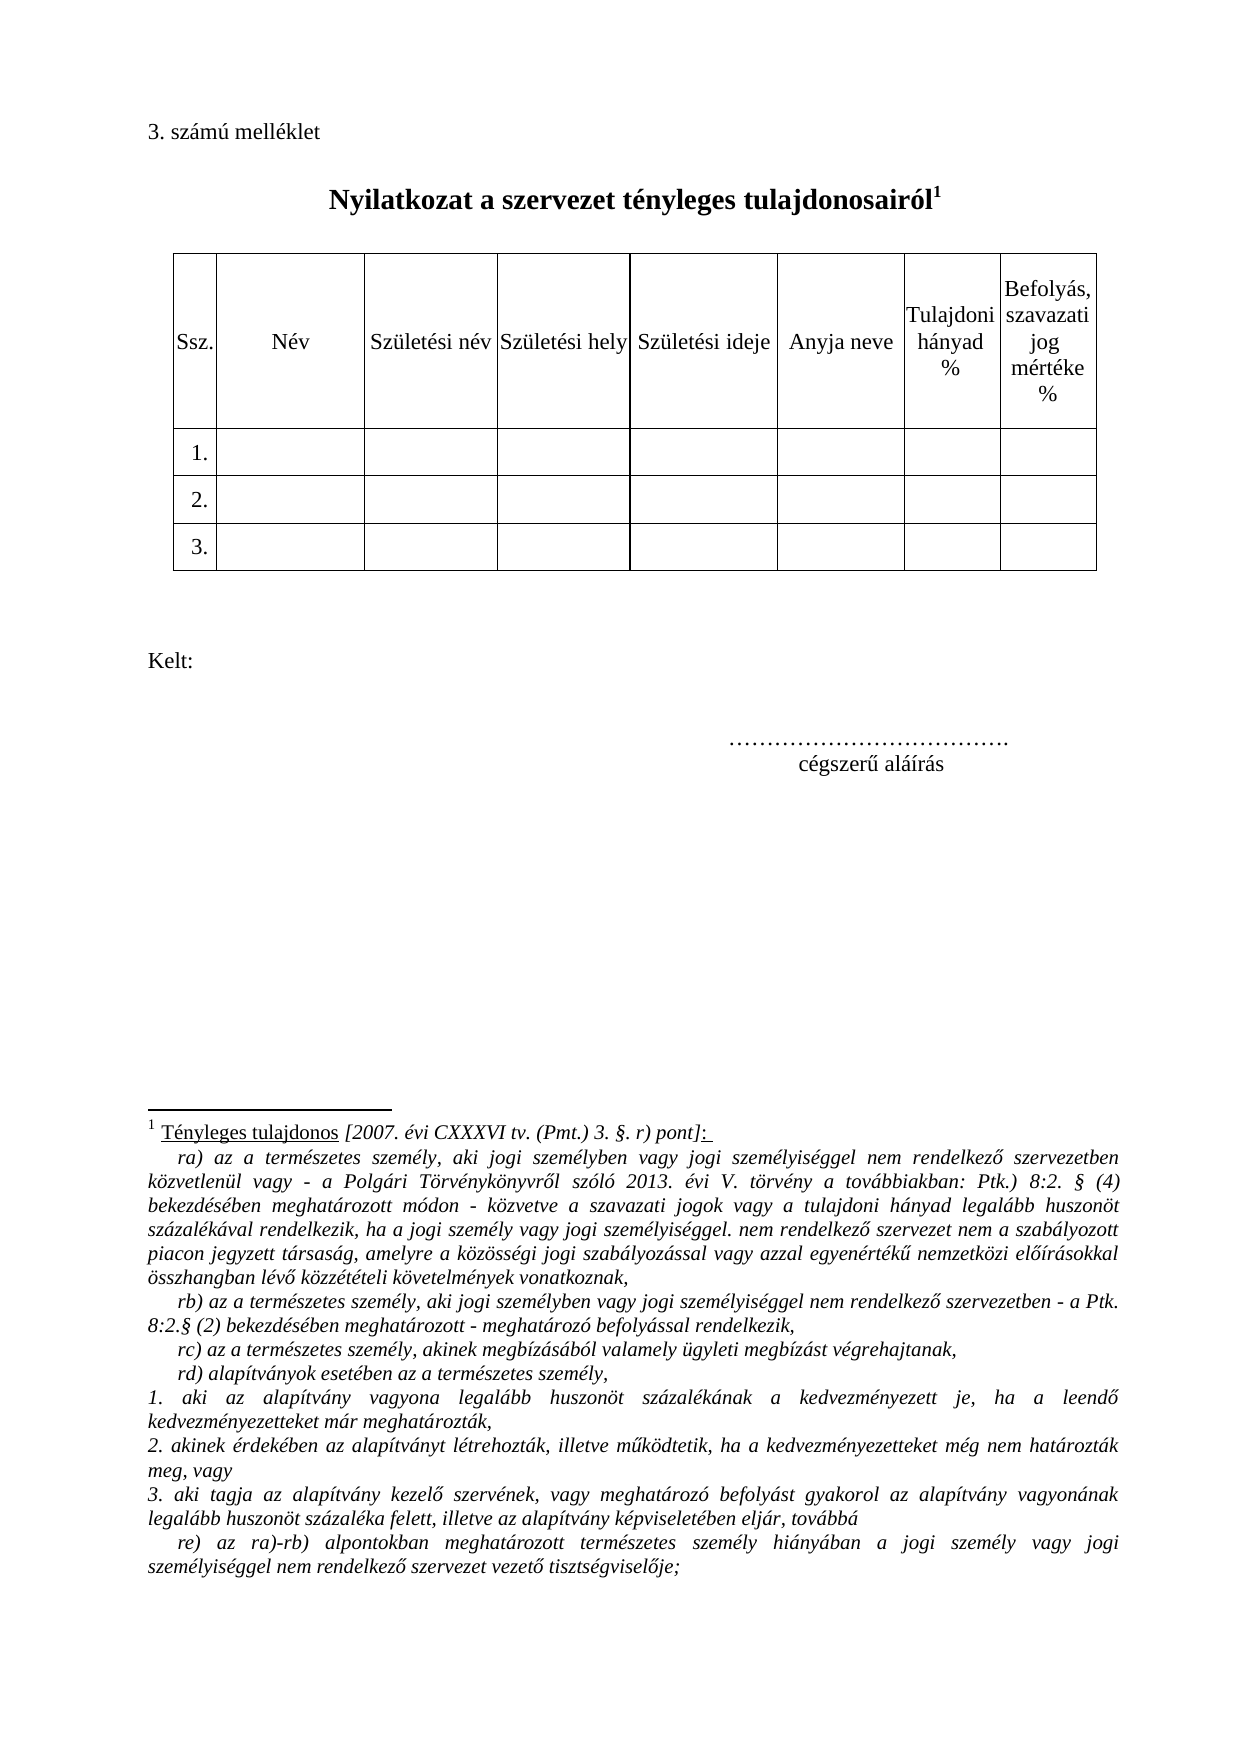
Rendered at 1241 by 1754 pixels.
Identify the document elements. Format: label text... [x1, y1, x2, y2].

text ………………………………. cégszerű aláírás [620, 723, 1122, 776]
table_cell [1001, 524, 1096, 570]
text Nyilatkozat a szervezet tényleges tulajdonosairól [148, 182, 1122, 216]
table_header Ssz. [174, 254, 216, 428]
table_cell [631, 429, 777, 475]
table_cell [778, 476, 904, 522]
table_cell 2. [174, 476, 216, 522]
table_cell [631, 476, 777, 522]
table_header Tulajdoni hányad % [905, 254, 1000, 428]
text Kelt: [148, 647, 1122, 673]
table_cell [498, 524, 629, 570]
table_header Befolyás, szavazati jog mértéke % [1001, 254, 1096, 428]
table_cell [217, 524, 364, 570]
table_cell [365, 524, 497, 570]
table_cell [498, 429, 629, 475]
table_cell [217, 476, 364, 522]
table_cell [905, 429, 1000, 475]
table_cell [631, 524, 777, 570]
table_cell 1. [174, 429, 216, 475]
table_cell [1001, 476, 1096, 522]
table_cell [365, 429, 497, 475]
table_cell [498, 476, 629, 522]
table_cell [217, 429, 364, 475]
table_cell [905, 476, 1000, 522]
table_cell 3. [174, 524, 216, 570]
table_header Anyja neve [778, 254, 904, 428]
table_cell [905, 524, 1000, 570]
table_cell [778, 524, 904, 570]
table_cell [365, 476, 497, 522]
table_cell [778, 429, 904, 475]
table_header Születési hely [498, 254, 629, 428]
table_header Név [217, 254, 364, 428]
text 3. számú melléklet [148, 118, 1122, 144]
table_header Születési ideje [631, 254, 777, 428]
table_header Születési név [365, 254, 497, 428]
table_cell [1001, 429, 1096, 475]
